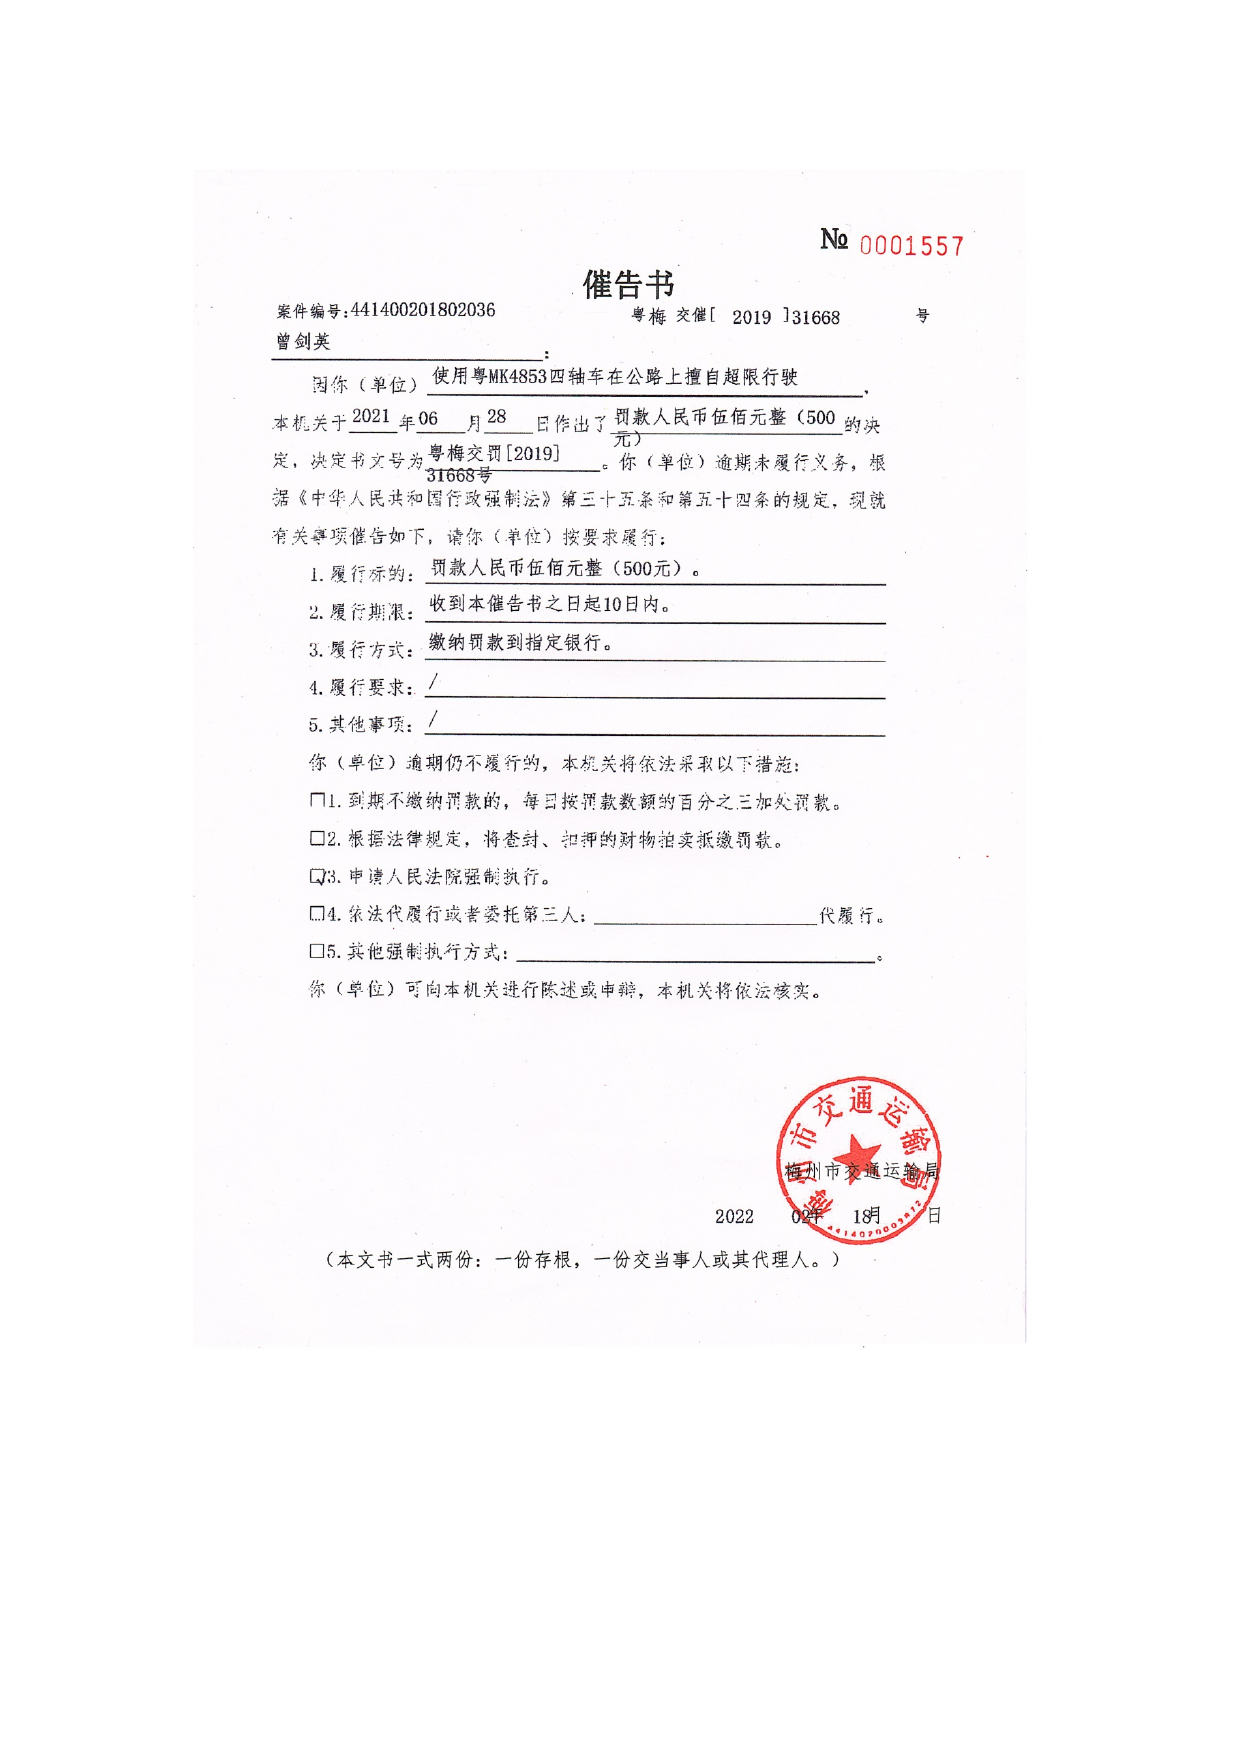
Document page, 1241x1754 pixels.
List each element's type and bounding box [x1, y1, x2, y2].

picture [187, 162, 1053, 1352]
